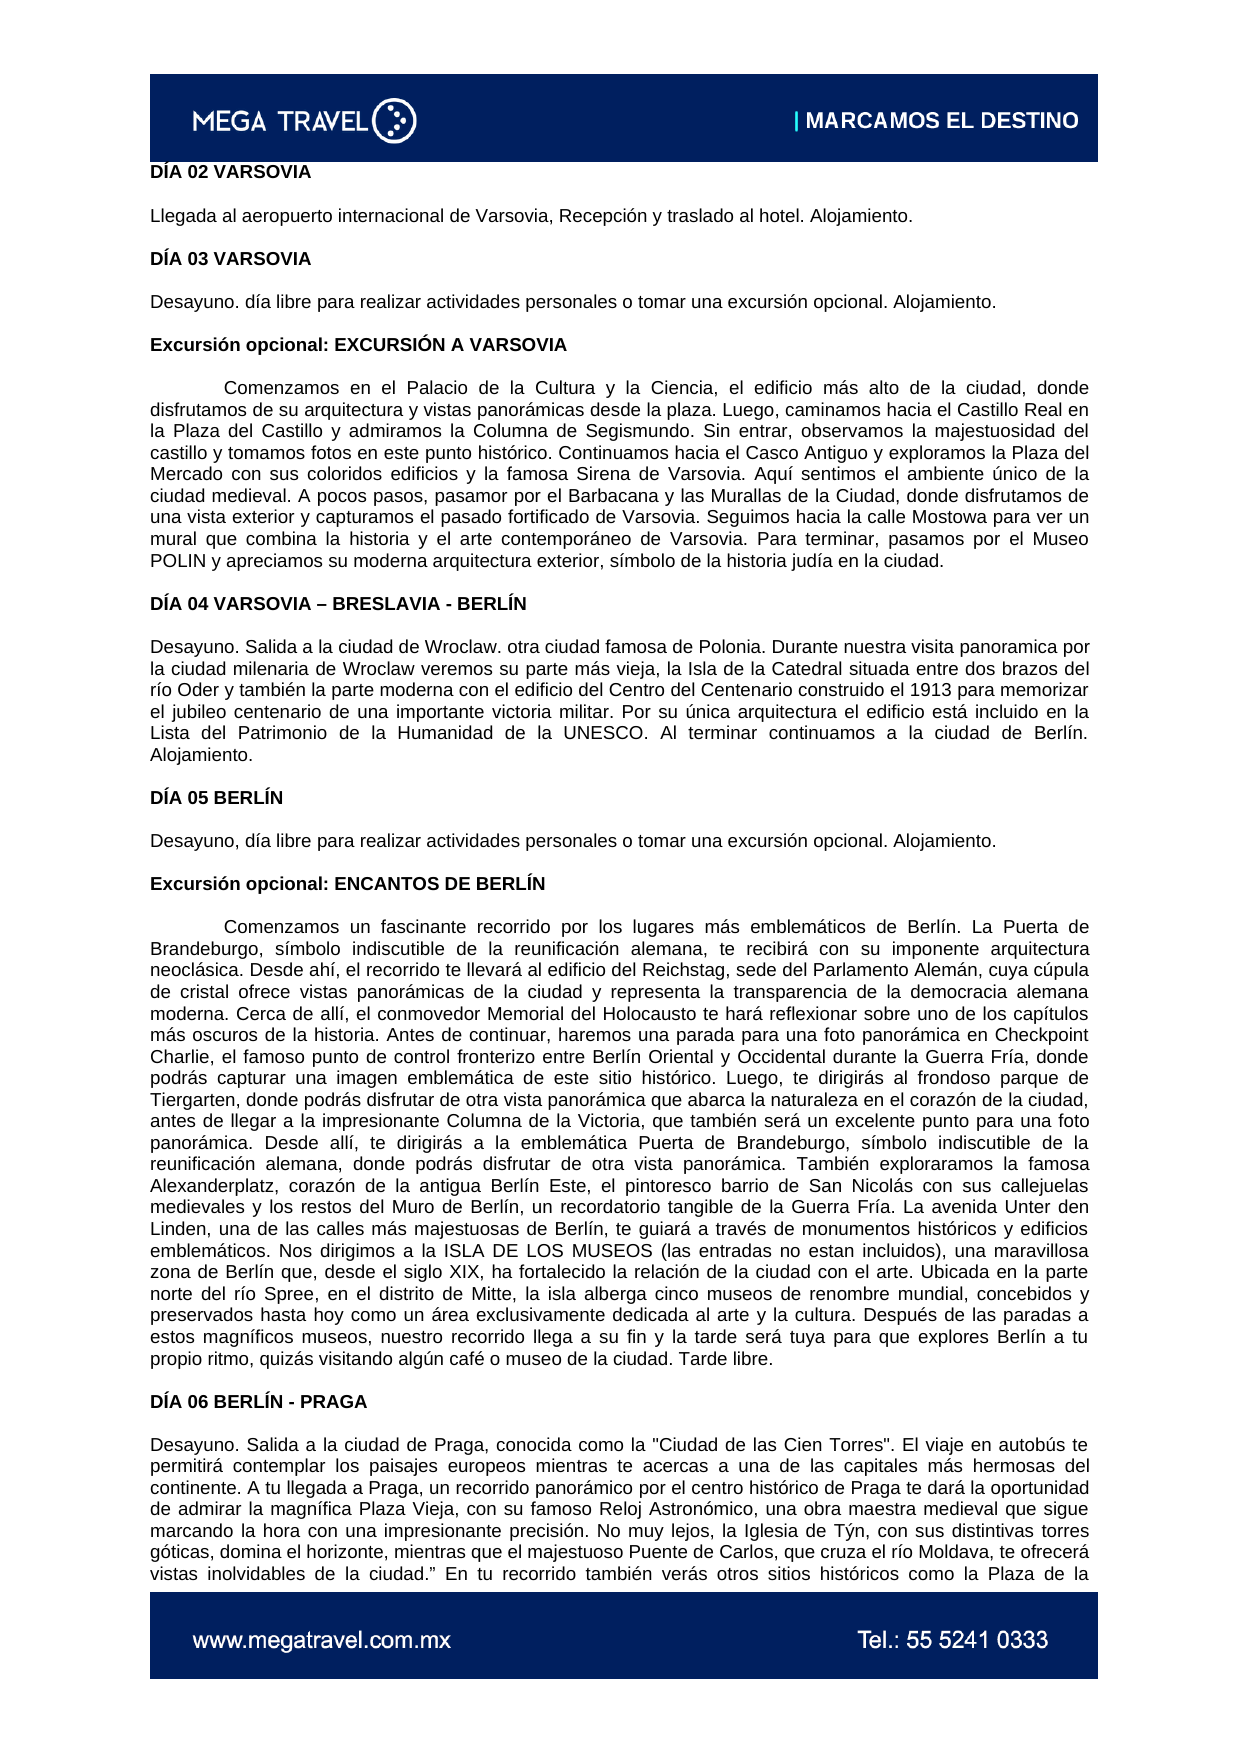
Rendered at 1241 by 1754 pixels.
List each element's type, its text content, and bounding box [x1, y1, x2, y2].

text Llegada al aeropuerto internacional de Varsovia, Recepción y traslado al hotel. Alojamiento. [150, 204, 1090, 226]
picture [150, 1592, 1098, 1679]
text Desayuno. día libre para realizar actividades personales o tomar una excursión opcional. Alojamiento. [150, 291, 1090, 312]
text Comenzamos en el Palacio de la Cultura y la Ciencia, el edificio más alto de la ciudad, donde disfrutamos de su arquitectura y vistas panorámicas desde la plaza. Luego, caminamos hacia el Castillo Real en la Plaza del Castillo y admiramos la Columna de Segismundo. Sin entrar, observamos la majestuosidad del castillo y tomamos fotos en este punto histórico. Continuamos hacia el Casco Antiguo y exploramos la Plaza del Mercado con sus coloridos edificios y la famosa Sirena de Varsovia. Aquí sentimos el ambiente único de la ciudad medieval. A pocos pasos, pasamor por el Barbacana y las Murallas de la Ciudad, donde disfrutamos de una vista exterior y capturamos el pasado fortificado de Varsovia. Seguimos hacia la calle Mostowa para ver un mural que combina la historia y el arte contemporáneo de Varsovia. Para terminar, pasamos por el Museo POLIN y apreciamos su moderna arquitectura exterior, símbolo de la historia judía en la ciudad. [150, 377, 1090, 571]
text Excursión opcional: ENCANTOS DE BERLÍN [150, 873, 1090, 894]
text DÍA 03 VARSOVIA [150, 248, 1090, 269]
text Desayuno. Salida a la ciudad de Wroclaw. otra ciudad famosa de Polonia. Durante nuestra visita panoramica por la ciudad milenaria de Wroclaw veremos su parte más vieja, la Isla de la Catedral situada entre dos brazos del río Oder y también la parte moderna con el edificio del Centro del Centenario construido el 1913 para memorizar el jubileo centenario de una importante victoria militar. Por su única arquitectura el edificio está incluido en la Lista del Patrimonio de la Humanidad de la UNESCO. Al terminar continuamos a la ciudad de Berlín. Alojamiento. [150, 636, 1090, 765]
text Comenzamos un fascinante recorrido por los lugares más emblemáticos de Berlín. La Puerta de Brandeburgo, símbolo indiscutible de la reunificación alemana, te recibirá con su imponente arquitectura neoclásica. Desde ahí, el recorrido te llevará al edificio del Reichstag, sede del Parlamento Alemán, cuya cúpula de cristal ofrece vistas panorámicas de la ciudad y representa la transparencia de la democracia alemana moderna. Cerca de allí, el conmovedor Memorial del Holocausto te hará reflexionar sobre uno de los capítulos más oscuros de la historia. Antes de continuar, haremos una parada para una foto panorámica en Checkpoint Charlie, el famoso punto de control fronterizo entre Berlín Oriental y Occidental durante la Guerra Fría, donde podrás capturar una imagen emblemática de este sitio histórico. Luego, te dirigirás al frondoso parque de Tiergarten, donde podrás disfrutar de otra vista panorámica que abarca la naturaleza en el corazón de la ciudad, antes de llegar a la impresionante Columna de la Victoria, que también será un excelente punto para una foto panorámica. Desde allí, te dirigirás a la emblemática Puerta de Brandeburgo, símbolo indiscutible de la reunificación alemana, donde podrás disfrutar de otra vista panorámica. También exploraramos la famosa Alexanderplatz, corazón de la antigua Berlín Este, el pintoresco barrio de San Nicolás con sus callejuelas medievales y los restos del Muro de Berlín, un recordatorio tangible de la Guerra Fría. La avenida Unter den Linden, una de las calles más majestuosas de Berlín, te guiará a través de monumentos históricos y edificios emblemáticos. Nos dirigimos a la ISLA DE LOS MUSEOS (las entradas no estan incluidos), una maravillosa zona de Berlín que, desde el siglo XIX, ha fortalecido la relación de la ciudad con el arte. Ubicada en la parte norte del río Spree, en el distrito de Mitte, la isla alberga cinco museos de renombre mundial, concebidos y preservados hasta hoy como un área exclusivamente dedicada al arte y la cultura. Después de las paradas a estos magníficos museos, nuestro recorrido llega a su fin y la tarde será tuya para que explores Berlín a tu propio ritmo, quizás visitando algún café o museo de la ciudad. Tarde libre. [150, 916, 1090, 1369]
text Excursión opcional: EXCURSIÓN A VARSOVIA [150, 334, 1090, 355]
text DÍA 02 VARSOVIA [150, 161, 1090, 183]
picture [150, 74, 1098, 162]
text Desayuno, día libre para realizar actividades personales o tomar una excursión opcional. Alojamiento. [150, 830, 1090, 851]
text DÍA 04 VARSOVIA – BRESLAVIA - BERLÍN [150, 593, 1090, 614]
text DÍA 06 BERLÍN - PRAGA [150, 1390, 1090, 1412]
text DÍA 05 BERLÍN [150, 787, 1090, 808]
